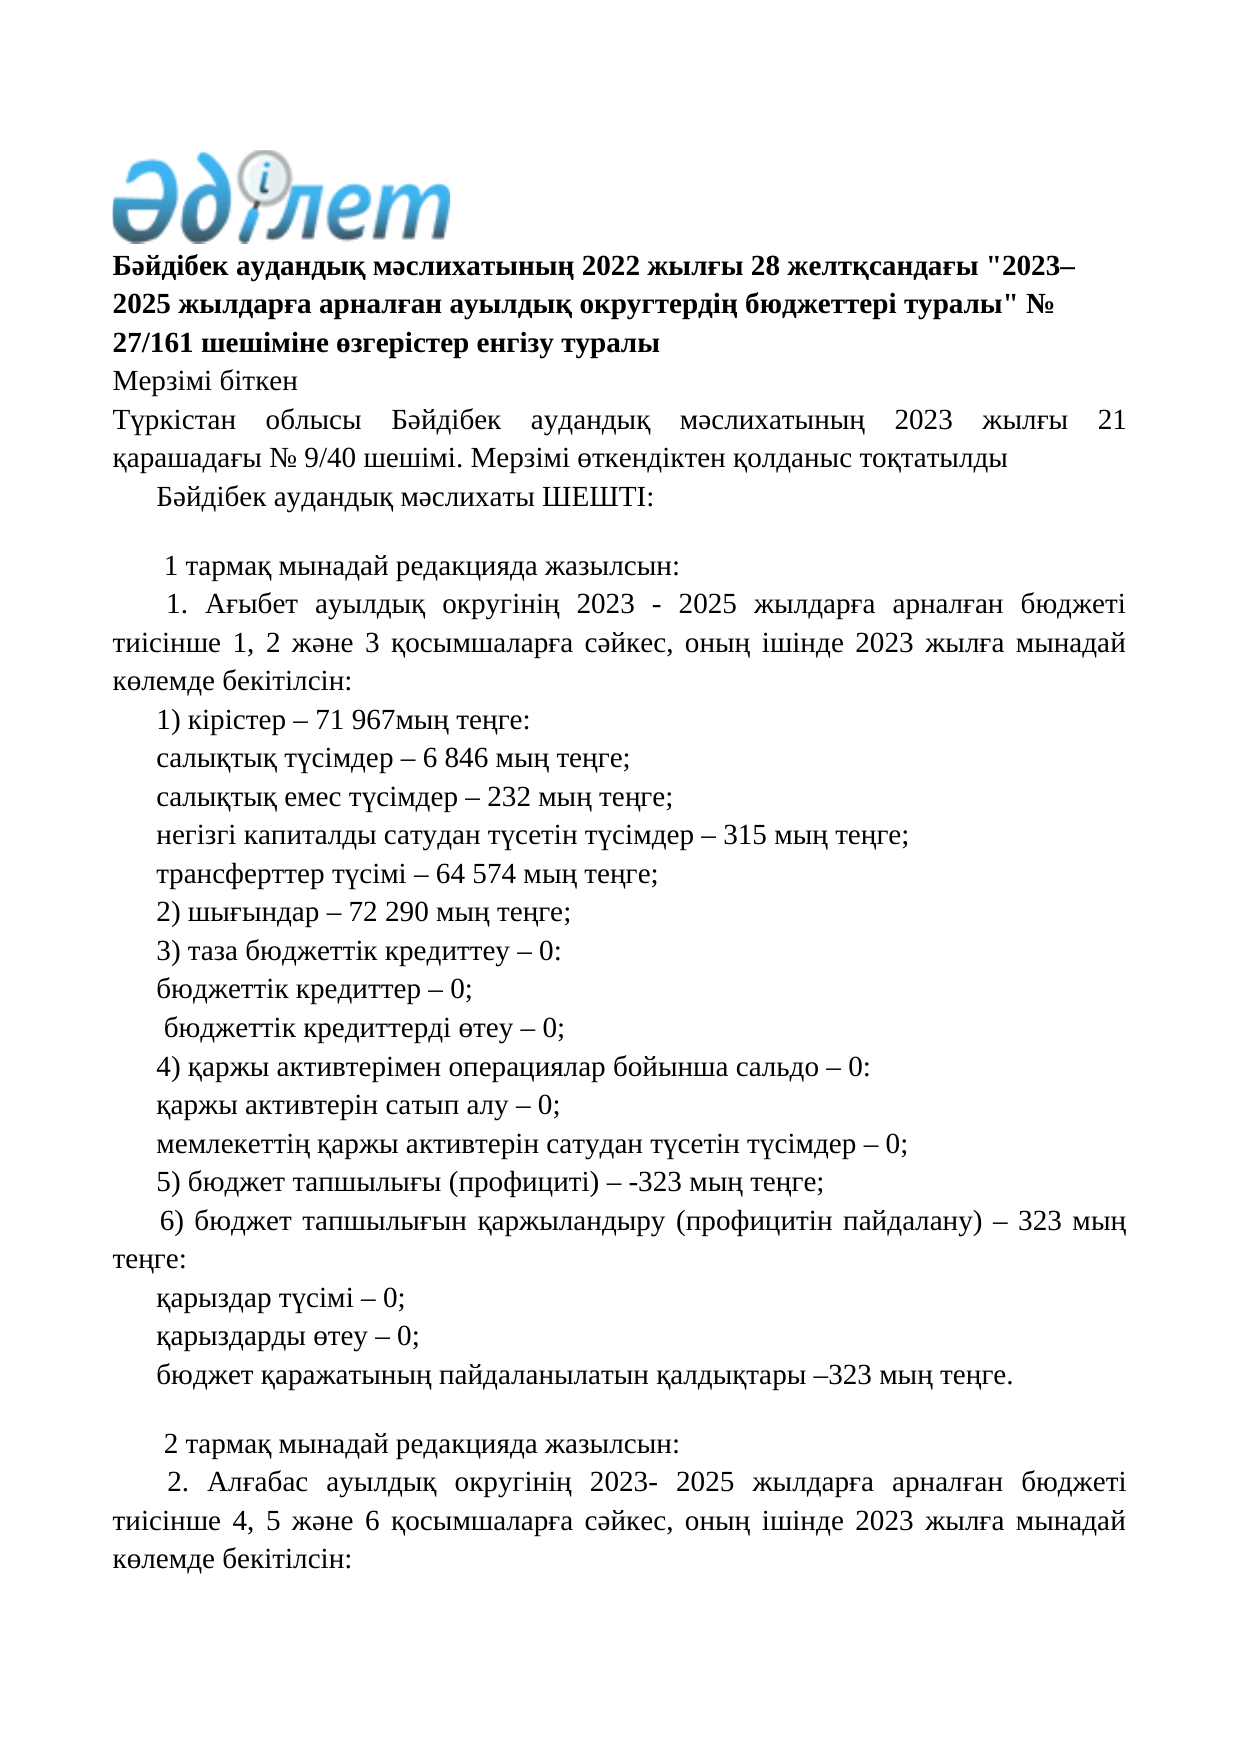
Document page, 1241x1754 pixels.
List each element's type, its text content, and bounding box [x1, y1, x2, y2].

text салықтық емес түсiмдер – 232 мың теңге; [112, 779, 1128, 812]
text қаржы активтерін сатып алу – 0; [112, 1087, 1128, 1121]
text 6) бюджет тапшылығын қаржыландыру (профицитін пайдалану) – 323 мың теңге: [112, 1203, 1128, 1275]
text 5) бюджет тапшылығы (профициті) – -323 мың теңге; [112, 1164, 1128, 1198]
text 3) таза бюджеттiк кредиттеу – 0: [112, 933, 1128, 967]
text 1) кiрiстер – 71 967мың теңге: [112, 702, 1128, 735]
text қарыздарды өтеу – 0; [112, 1318, 1128, 1352]
text 4) қаржы активтерімен операциялар бойынша сальдо – 0: [112, 1049, 1128, 1082]
text трансферттер түсiмi – 64 574 мың теңге; [112, 856, 1128, 889]
text 2. Алғабас ауылдық округінің 2023- 2025 жылдарға арналған бюджеті тиісінше 4, 5 және 6 қосымшаларға сәйкес, оның ішінде 2023 жылға мынадай көлемде бекiтiлсiн: [112, 1464, 1128, 1575]
text салықтық түсiмдер – 6 846 мың теңге; [112, 740, 1128, 774]
text 1. Ағыбет ауылдық округінің 2023 - 2025 жылдарға арналған бюджеті тиісінше 1, 2 және 3 қосымшаларға сәйкес, оның ішінде 2023 жылға мынадай көлемде бекiтiлсiн: [112, 586, 1128, 697]
text негiзгi капиталды сатудан түсетiн түсiмдер – 315 мың теңге; [112, 817, 1128, 851]
text мемлекеттің қаржы активтерін сатудан түсетін түсімдер – 0; [112, 1126, 1128, 1159]
text 1 тармақ мынадай редакцияда жазылсын: [112, 548, 1128, 581]
text Түркістан облысы Бәйдібек аудандық мәслихатының 2023 жылғы 21 қарашадағы № 9/40 шешімі. Мерзімі өткендіктен қолданыс тоқтатылды [112, 402, 1128, 474]
text бюджет қаражатының пайдаланылатын қалдықтары –323 мың теңге. [112, 1357, 1128, 1391]
text Бәйдібек аудандық мәслихатының 2022 жылғы 28 желтқсандағы "2023–2025 жылдарға арналған ауылдық округтердің бюджеттері туралы" № 27/161 шешіміне өзгерістер енгізу туралы [112, 248, 1128, 358]
picture [112, 150, 451, 244]
text Мерзімі біткен [112, 363, 1128, 397]
text Бәйдібек аудандық мәслихаты ШЕШТІ: [112, 479, 1128, 512]
text бюджеттік кредиттерді өтеу – 0; [112, 1010, 1128, 1044]
text бюджеттік кредиттер – 0; [112, 972, 1128, 1005]
text 2 тармақ мынадай редакцияда жазылсын: [112, 1426, 1128, 1459]
text қарыздар түсімі – 0; [112, 1280, 1128, 1313]
text 2) шығындар – 72 290 мың теңге; [112, 894, 1128, 928]
